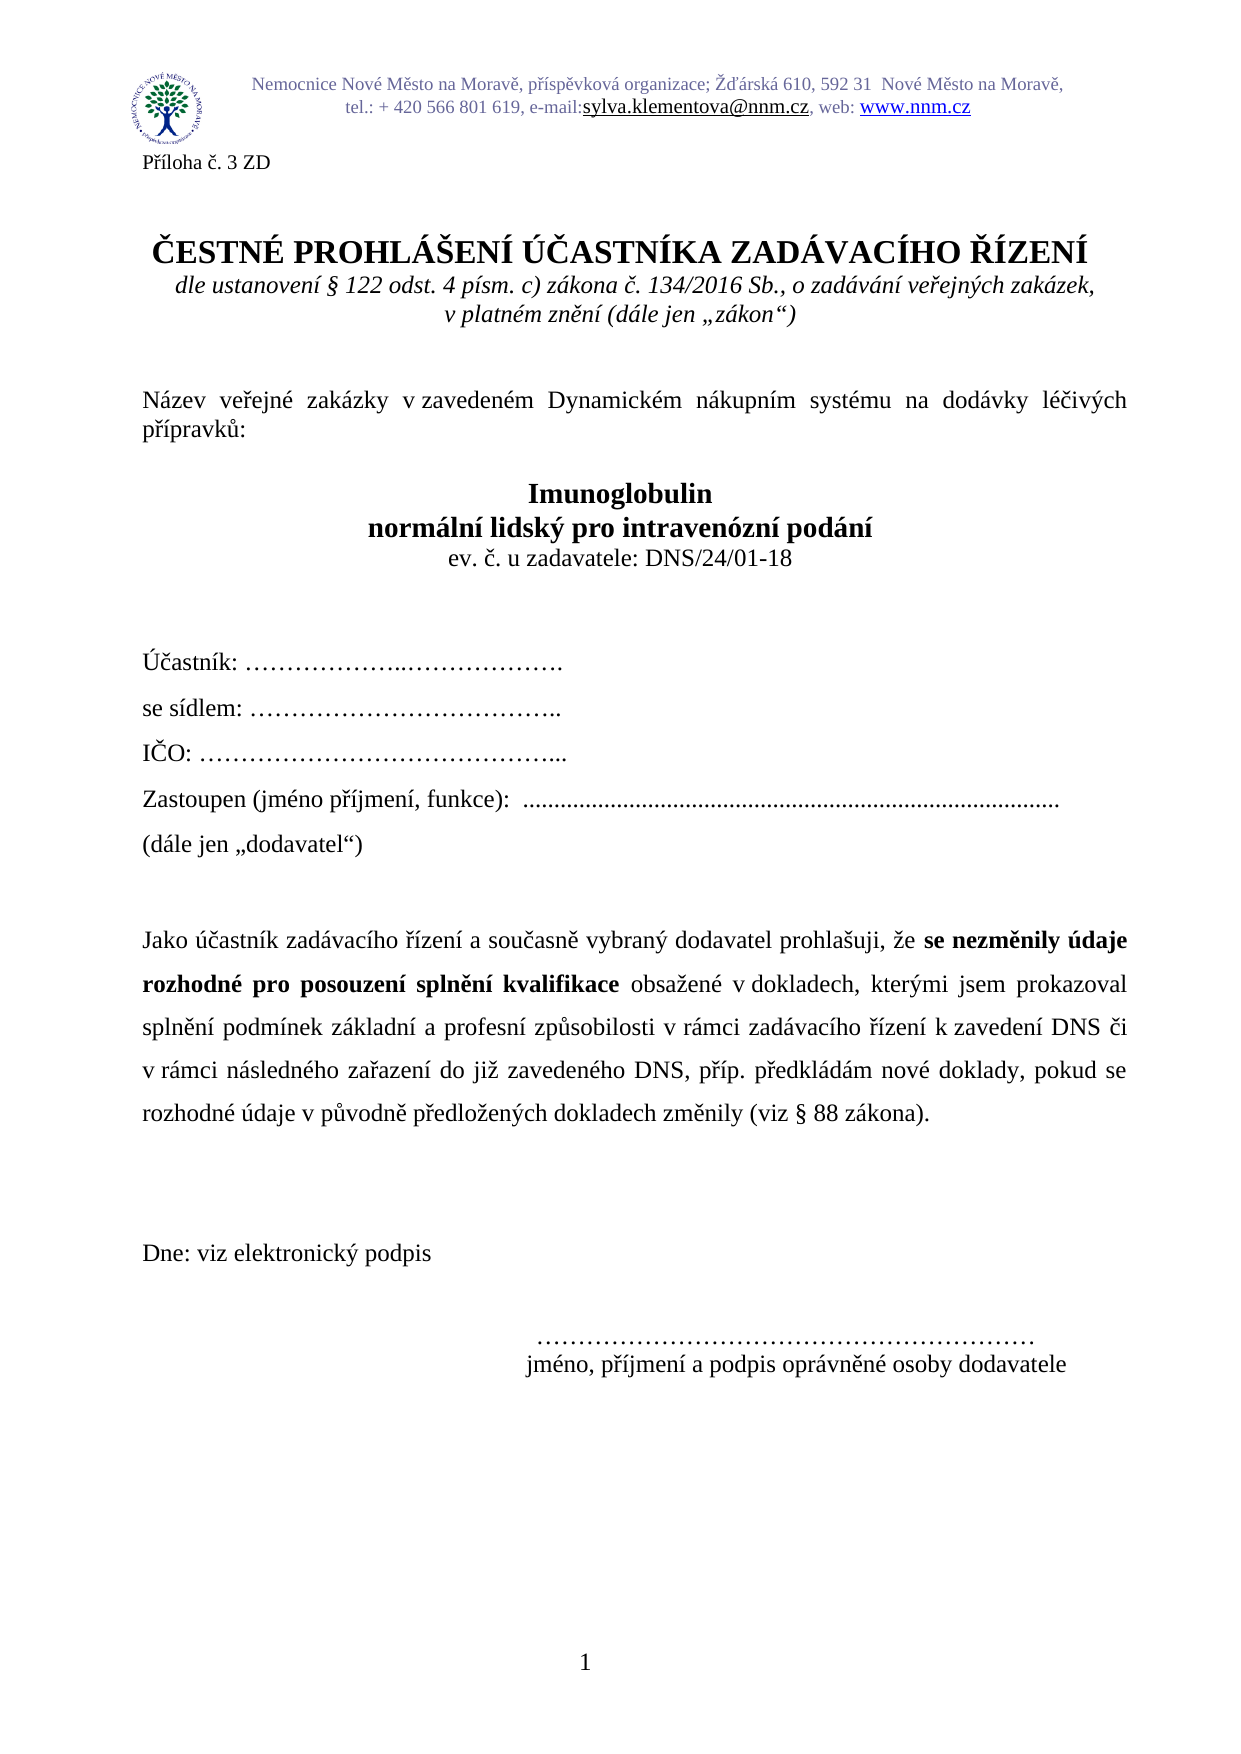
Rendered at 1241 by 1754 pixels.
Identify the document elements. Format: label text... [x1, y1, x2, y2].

text ČESTNÉ PROHLÁŠENÍ ÚČASTNÍKA ZADÁVACÍHO ŘÍZENÍ [112, 232, 1128, 270]
subtitle Příloha č. 3 ZD [112, 150, 1128, 174]
text Imunoglobulin [112, 476, 1128, 510]
text Název veřejné zakázky v zavedeném Dynamickém nákupním systému na dodávky léčivých přípravků: [142, 385, 1128, 443]
text ev. č. u zadavatele: DNS/24/01-18 [112, 543, 1128, 572]
text normální lidský pro intravenózní podání [112, 510, 1128, 543]
text jméno, příjmení a podpis oprávněné osoby dodavatele [260, 1349, 1231, 1378]
text Účastník: ………………..………………. [112, 647, 1128, 676]
text IČO: ……………………………………... [112, 738, 1128, 767]
text dle ustanovení § 122 odst. 4 písm. c) zákona č. 134/2016 Sb., o zadávání veřejných zakázek, v platném znění (dále jen „zákon“) [112, 270, 1128, 328]
text (dále jen „dodavatel“) [112, 829, 1128, 858]
text se sídlem: ……………………………….. [112, 693, 1128, 721]
text Dne: viz elektronický podpis [112, 1238, 1128, 1267]
text Jako účastník zadávacího řízení a současně vybraný dodavatel prohlašuji, že se nezměnily údaje rozhodné pro posouzení splnění kvalifikace obsažené v dokladech, kterými jsem prokazoval splnění podmínek základní a profesní způsobilosti v rámci zadávacího řízení k zavedení DNS či v rámci následného zařazení do již zavedeného DNS, příp. předkládám nové doklady, pokud se rozhodné údaje v původně předložených dokladech změnily (viz § 88 zákona). [142, 926, 1128, 1127]
subtitle …………………………………………………… [334, 1324, 1128, 1349]
text Zastoupen (jméno příjmení, funkce): ...................................................................................... [112, 784, 1128, 812]
